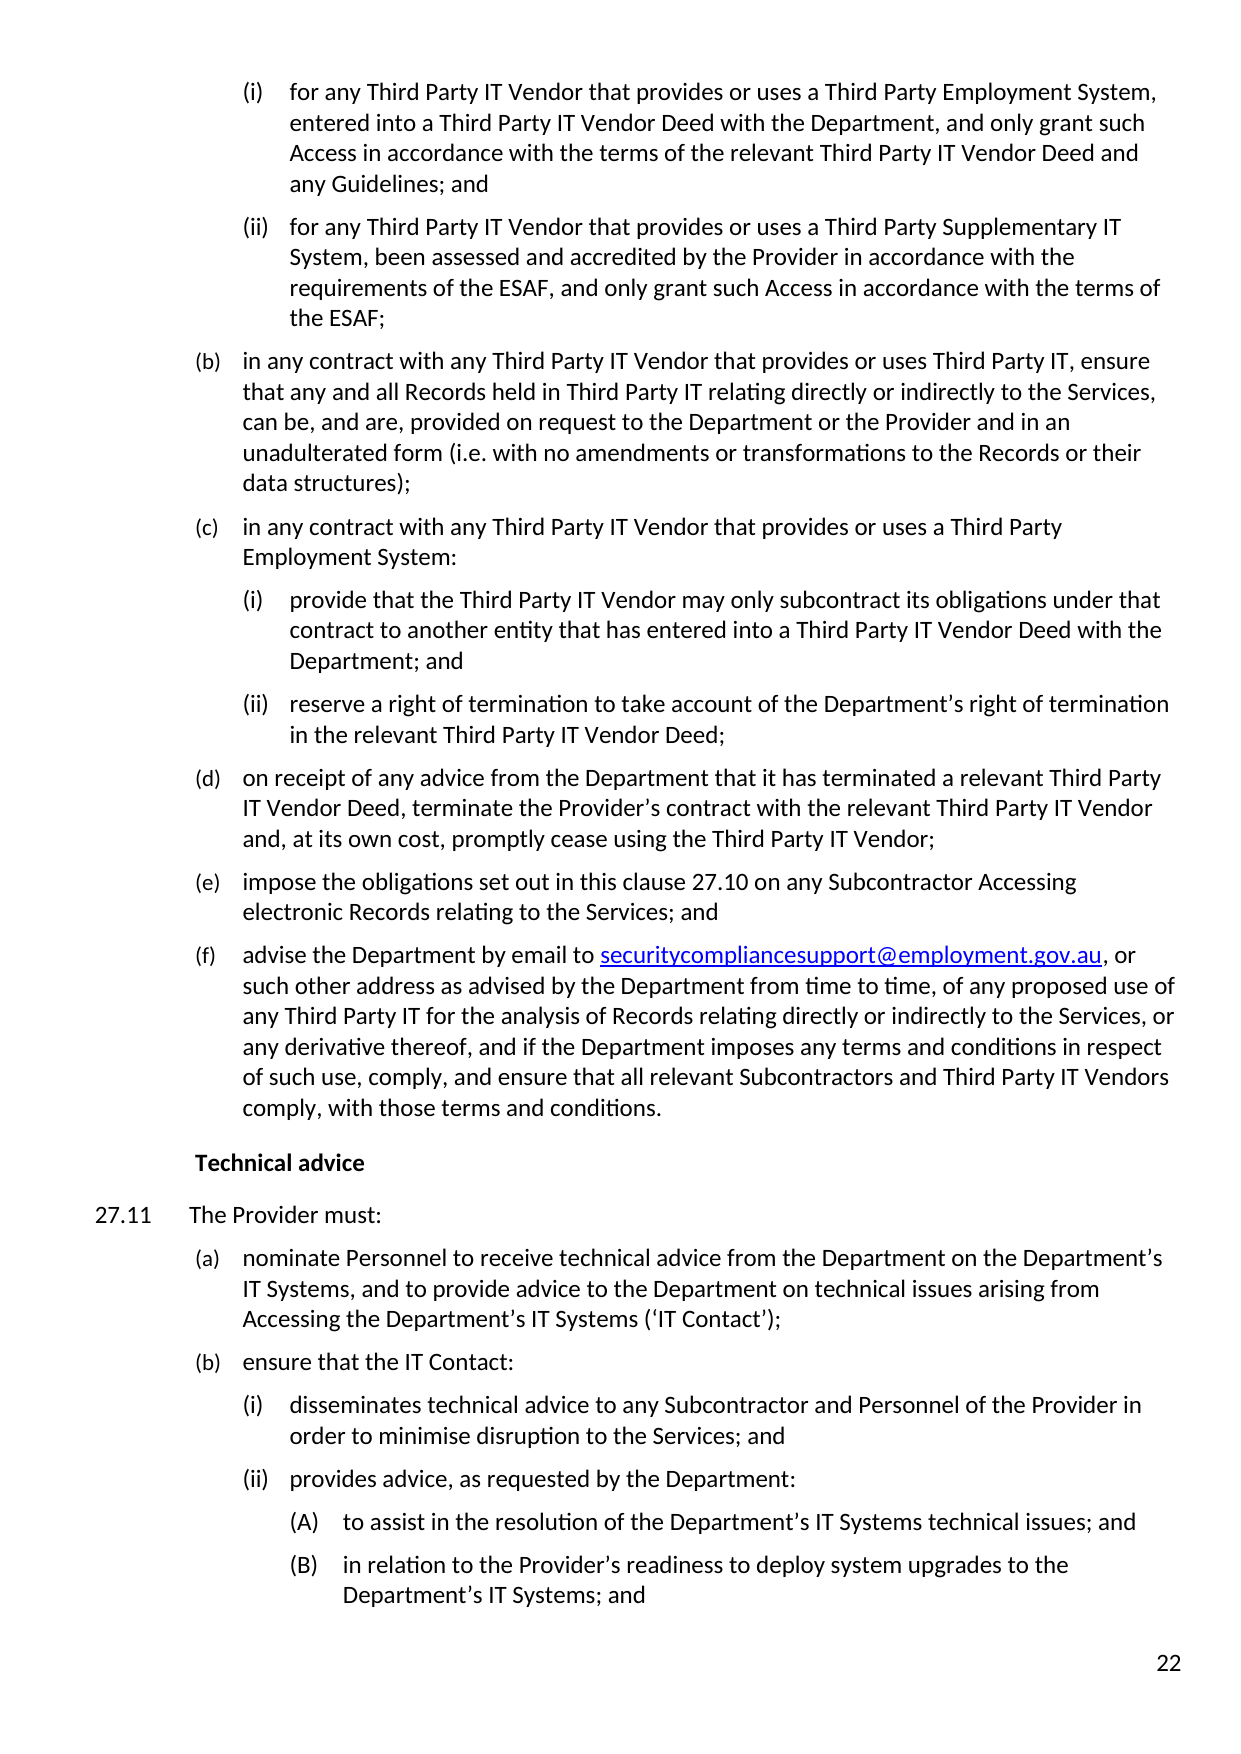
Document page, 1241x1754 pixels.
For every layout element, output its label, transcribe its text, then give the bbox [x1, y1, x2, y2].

list in any contract with any Third Party IT Vendor that provides or uses a Third Party Employment System: [195, 511, 1181, 572]
list advise the Department by email to securitycompliancesupport@employment.gov.au, or such other address as advised by the Department from time to time, of any proposed use of any Third Party IT for the analysis of Records relating directly or indirectly to the Services, or any derivative thereof, and if the Department imposes any terms and conditions in respect of such use, comply, and ensure that all relevant Subcontractors and Third Party IT Vendors comply, with those terms and conditions. [195, 939, 1181, 1122]
text The Provider must: [94, 1199, 1181, 1230]
list nominate Personnel to receive technical advice from the Department on the Department’s IT Systems, and to provide advice to the Department on technical issues arising from Accessing the Department’s IT Systems (‘IT Contact’); [195, 1242, 1181, 1334]
list impose the obligations set out in this clause 27.10 on any Subcontractor Accessing electronic Records relating to the Services; and [195, 866, 1181, 927]
list in relation to the Provider’s readiness to deploy system upgrades to the Department’s IT Systems; and [289, 1549, 1181, 1610]
list on receipt of any advice from the Department that it has terminated a relevant Third Party IT Vendor Deed, terminate the Provider’s contract with the relevant Third Party IT Vendor and, at its own cost, promptly cease using the Third Party IT Vendor; [195, 762, 1181, 853]
list provide that the Third Party IT Vendor may only subcontract its obligations under that contract to another entity that has entered into a Third Party IT Vendor Deed with the Department; and [242, 584, 1181, 676]
list in any contract with any Third Party IT Vendor that provides or uses Third Party IT, ensure that any and all Records held in Third Party IT relating directly or indirectly to the Services, can be, and are, provided on request to the Department or the Provider and in an unadulterated form (i.e. with no amendments or transformations to the Records or their data structures); [195, 346, 1181, 498]
list ensure that the IT Contact: [195, 1347, 1181, 1377]
list to assist in the resolution of the Department’s IT Systems technical issues; and [289, 1506, 1181, 1537]
list disseminates technical advice to any Subcontractor and Personnel of the Provider in order to minimise disruption to the Services; and [242, 1389, 1181, 1451]
list provides advice, as requested by the Department: [242, 1463, 1181, 1494]
subtitle Technical advice [189, 1147, 1181, 1178]
list reserve a right of termination to take account of the Department’s right of termination in the relevant Third Party IT Vendor Deed; [242, 688, 1181, 749]
list for any Third Party IT Vendor that provides or uses a Third Party Supplementary IT System, been assessed and accredited by the Provider in accordance with the requirements of the ESAF, and only grant such Access in accordance with the terms of the ESAF; [242, 211, 1181, 333]
list for any Third Party IT Vendor that provides or uses a Third Party Employment System, entered into a Third Party IT Vendor Deed with the Department, and only grant such Access in accordance with the terms of the relevant Third Party IT Vendor Deed and any Guidelines; and [242, 76, 1181, 198]
